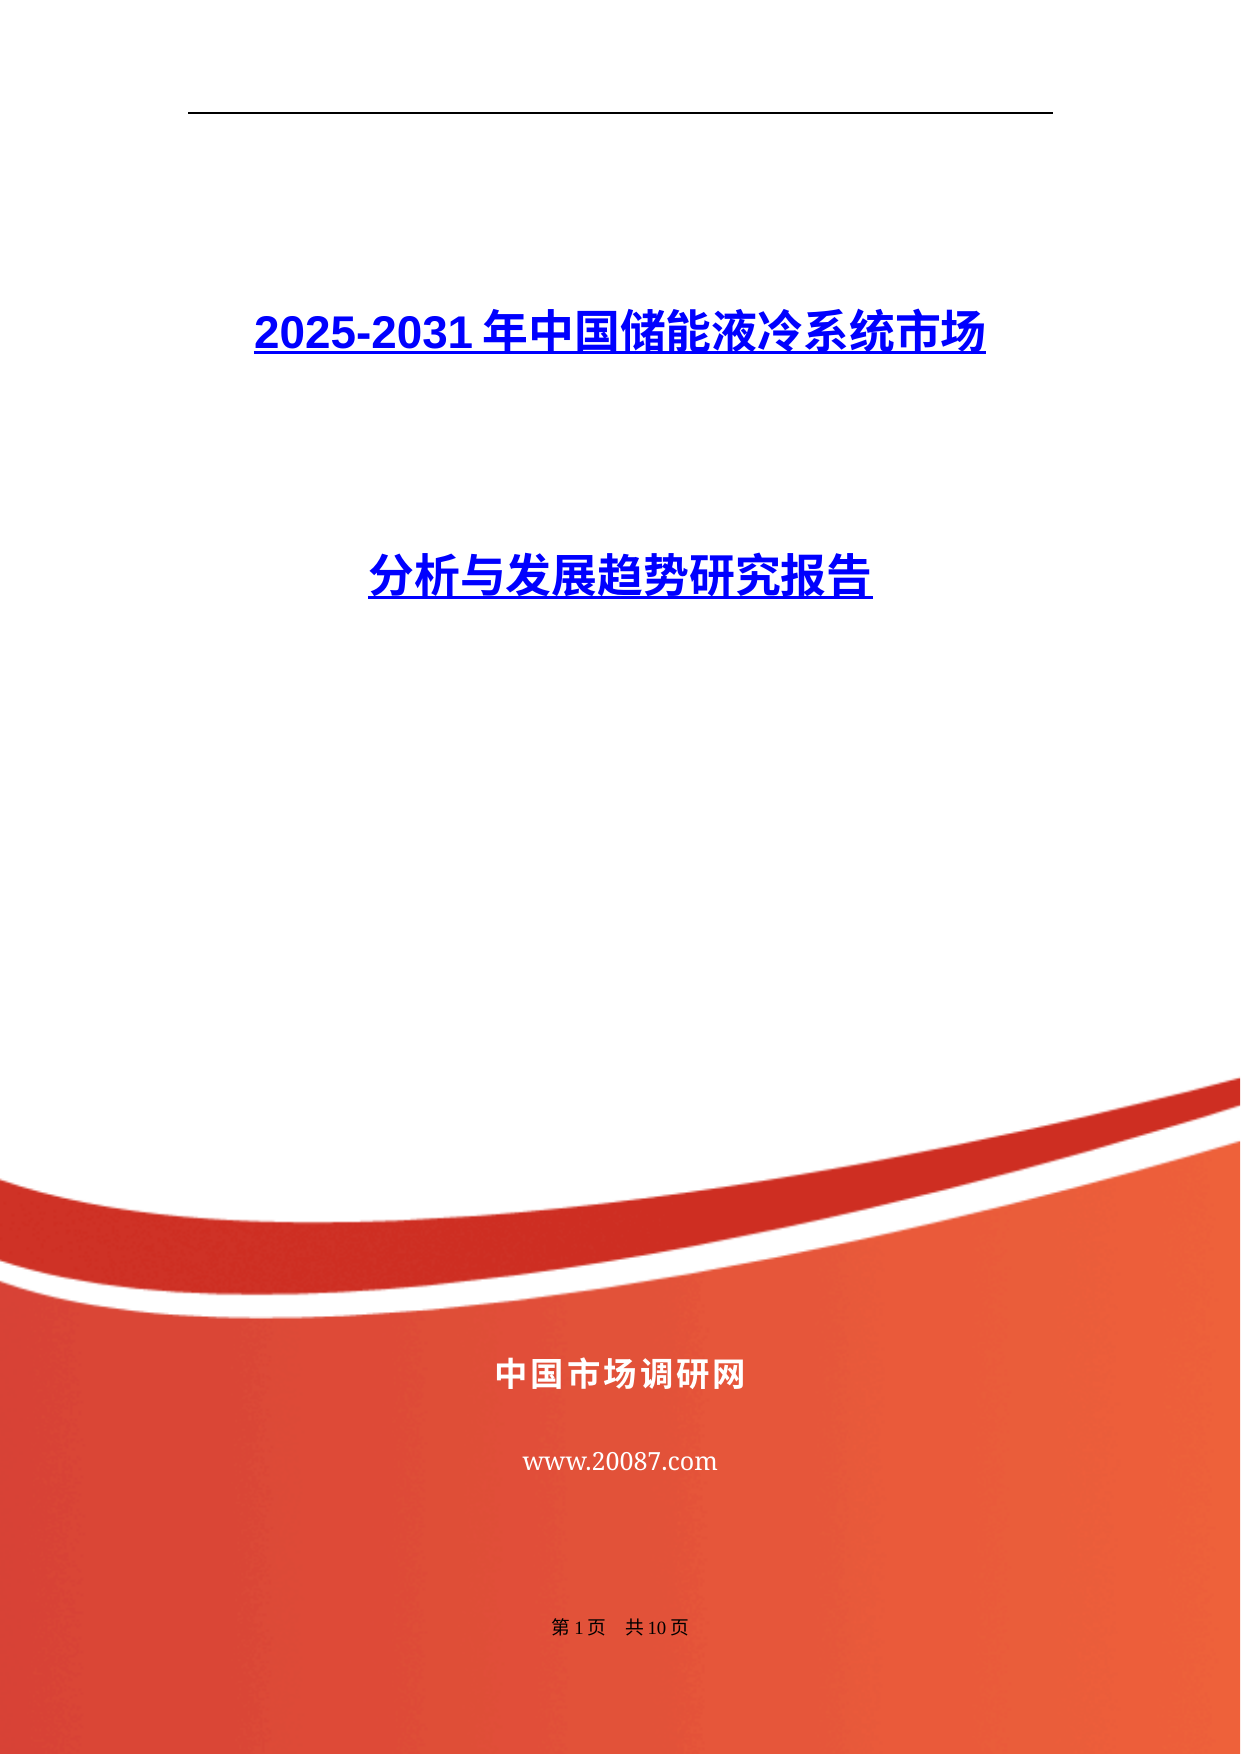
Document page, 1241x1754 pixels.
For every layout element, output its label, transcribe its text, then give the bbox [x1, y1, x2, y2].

subtitle 中国市场调研网 [187, 1339, 1053, 1404]
picture [0, 1006, 1241, 1754]
table_header 2025-2031年中国储能液冷系统市场分析与发展趋势研究报告 [188, 207, 1053, 773]
text www.20087.com [187, 1428, 1053, 1493]
